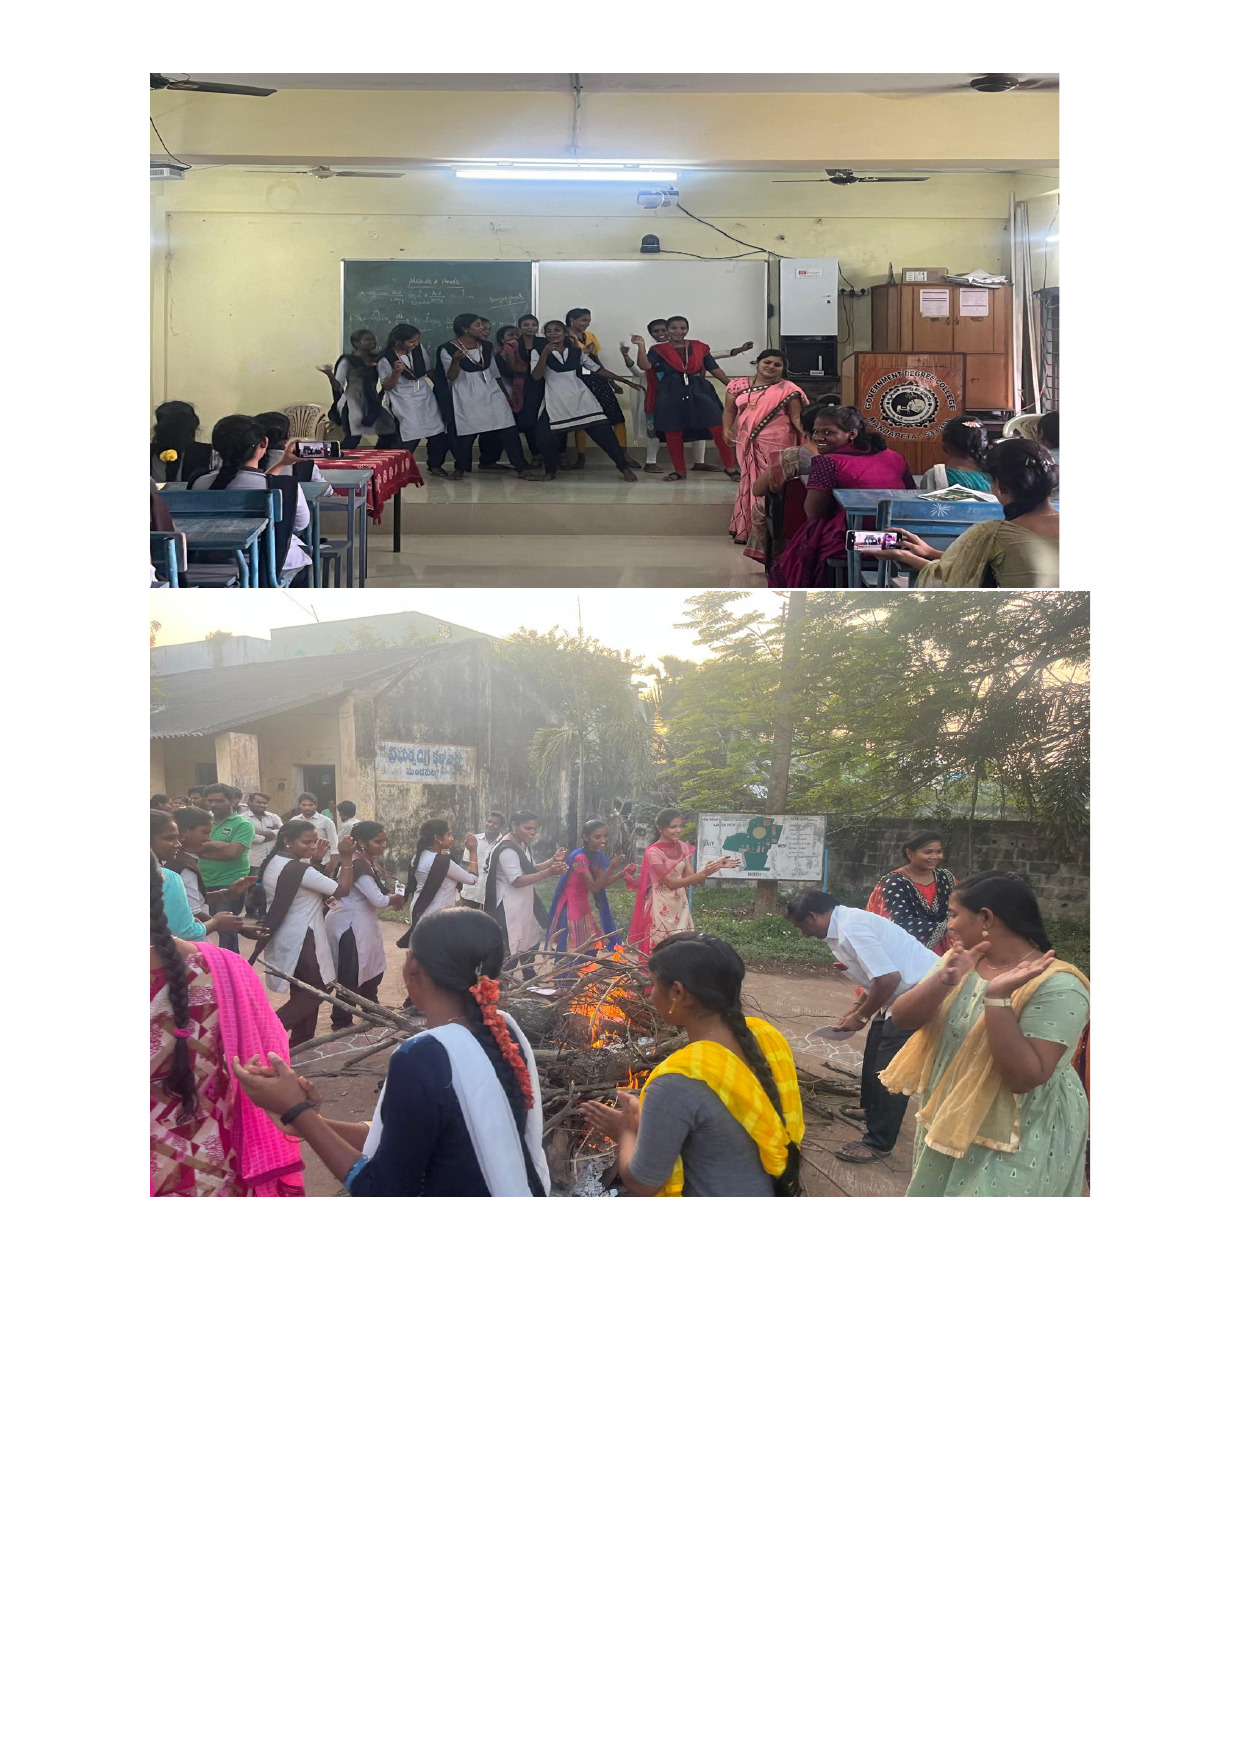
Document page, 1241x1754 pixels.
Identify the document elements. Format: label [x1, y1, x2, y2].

picture [150, 591, 1091, 1197]
picture [150, 73, 1060, 588]
